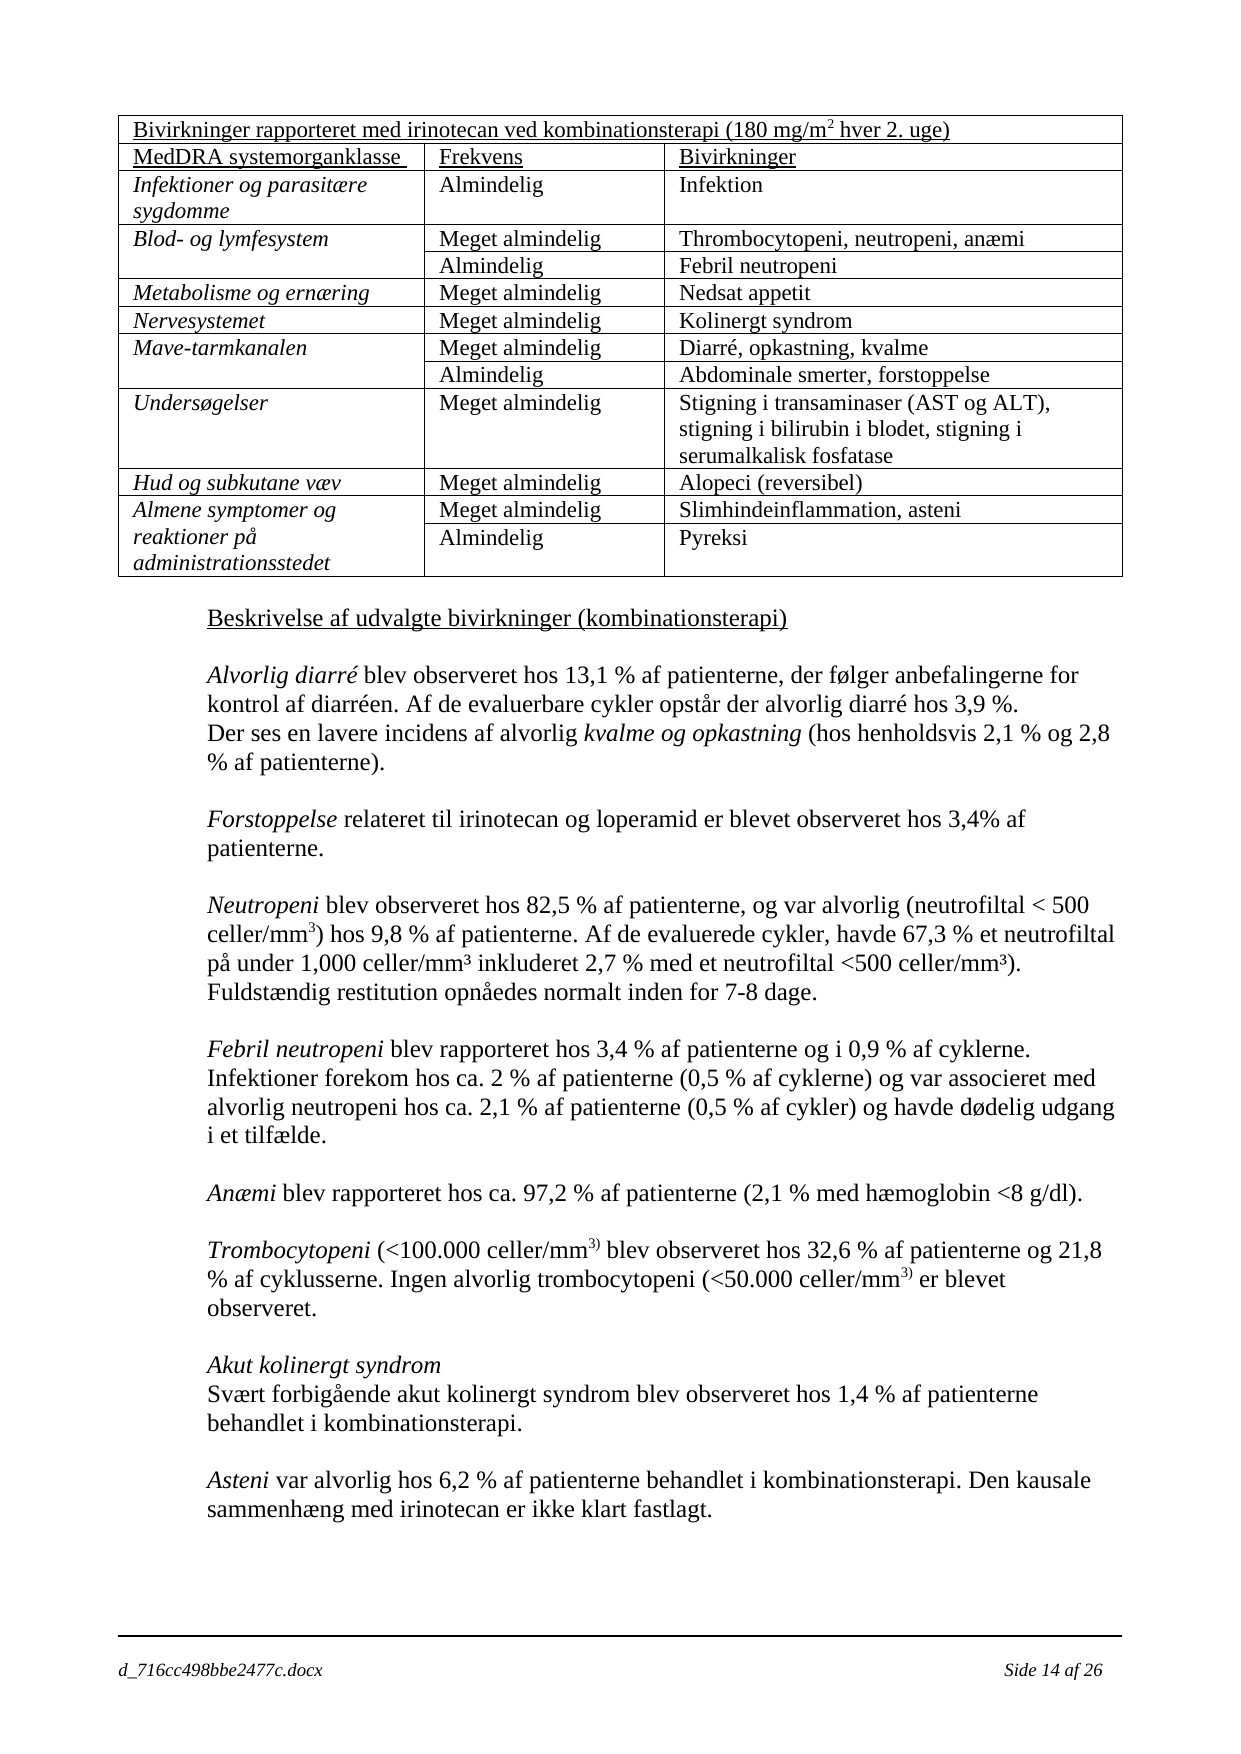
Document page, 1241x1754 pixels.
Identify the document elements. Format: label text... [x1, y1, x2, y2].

table_cell Nedsat appetit [665, 279, 1122, 306]
table_cell Meget almindelig [425, 279, 664, 306]
table_cell Nervesystemet [119, 307, 424, 333]
text Beskrivelse af udvalgte bivirkninger (kombinationsterapi) [207, 603, 1122, 632]
table_cell Meget almindelig [425, 389, 664, 468]
table_header Bivirkninger rapporteret med irinotecan ved kombinationsterapi (180 mg/m2 hver 2. uge) [119, 116, 1122, 142]
text Febril neutropeni blev rapporteret hos 3,4 % af patienterne og i 0,9 % af cyklerne. [207, 1034, 1122, 1063]
table_cell Mave-tarmkanalen [119, 334, 424, 388]
table_cell MedDRA systemorganklasse [119, 144, 424, 170]
table_cell Kolinergt syndrom [665, 307, 1122, 333]
text Trombocytopeni (<100.000 celler/mm3) blev observeret hos 32,6 % af patienterne og 21,8 % af cyklusserne. Ingen alvorlig trombocytopeni (<50.000 celler/mm3) er blevet observeret. [207, 1235, 1122, 1322]
table_cell Bivirkninger [665, 144, 1122, 170]
table_cell Meget almindelig [425, 307, 664, 333]
table_cell Almindelig [425, 171, 664, 223]
table_cell Meget almindelig [425, 225, 664, 251]
table_cell Undersøgelser [119, 389, 424, 468]
text Infektioner forekom hos ca. 2 % af patienterne (0,5 % af cyklerne) og var associeret med alvorlig neutropeni hos ca. 2,1 % af patienterne (0,5 % af cykler) og havde dødelig udgang i et tilfælde. [207, 1063, 1122, 1149]
table_cell Slimhindeinflammation, asteni [665, 496, 1122, 523]
table_cell Infektioner og parasitære sygdomme [119, 171, 424, 223]
table_cell Almindelig [425, 252, 664, 278]
table_cell Pyreksi [665, 524, 1122, 576]
table_cell Almindelig [425, 524, 664, 576]
table_cell Almindelig [425, 362, 664, 388]
text Akut kolinergt syndrom [207, 1350, 1122, 1379]
table_cell Alopeci (reversibel) [665, 469, 1122, 495]
text Asteni var alvorlig hos 6,2 % af patienterne behandlet i kombinationsterapi. Den kausale sammenhæng med irinotecan er ikke klart fastlagt. [207, 1465, 1122, 1523]
text Alvorlig diarré blev observeret hos 13,1 % af patienterne, der følger anbefalingerne for kontrol af diarréen. Af de evaluerbare cykler opstår der alvorlig diarré hos 3,9 %. [207, 660, 1122, 718]
text Neutropeni blev observeret hos 82,5 % af patienterne, og var alvorlig (neutrofiltal < 500 celler/mm3) hos 9,8 % af patienterne. Af de evaluerede cykler, havde 67,3 % et neutrofiltal på under 1,000 celler/mm³ inkluderet 2,7 % med et neutrofiltal <500 celler/mm³). Fuldstændig restitution opnåedes normalt inden for 7-8 dage. [207, 890, 1122, 1005]
table_cell Meget almindelig [425, 469, 664, 495]
text Forstoppelse relateret til irinotecan og loperamid er blevet observeret hos 3,4% af patienterne. [207, 804, 1122, 862]
table_cell Blod- og lymfesystem [119, 225, 424, 278]
text Svært forbigående akut kolinergt syndrom blev observeret hos 1,4 % af patienterne behandlet i kombinationsterapi. [207, 1379, 1122, 1437]
table_cell Almene symptomer og reaktioner på administrationsstedet [119, 496, 424, 576]
table_cell Abdominale smerter, forstoppelse [665, 362, 1122, 388]
table_cell Diarré, opkastning, kvalme [665, 334, 1122, 361]
table_cell Frekvens [425, 144, 664, 170]
table_cell Febril neutropeni [665, 252, 1122, 278]
table_cell Metabolisme og ernæring [119, 279, 424, 306]
table_cell Stigning i transaminaser (AST og ALT), stigning i bilirubin i blodet, stigning i serumalkalisk fosfatase [665, 389, 1122, 468]
text Der ses en lavere incidens af alvorlig kvalme og opkastning (hos henholdsvis 2,1 % og 2,8 % af patienterne). [207, 718, 1122, 775]
text Anæmi blev rapporteret hos ca. 97,2 % af patienterne (2,1 % med hæmoglobin <8 g/dl). [207, 1178, 1122, 1207]
table_cell Meget almindelig [425, 496, 664, 523]
table_cell Hud og subkutane væv [119, 469, 424, 495]
table_cell Infektion [665, 171, 1122, 223]
table_cell Thrombocytopeni, neutropeni, anæmi [665, 225, 1122, 251]
table_cell Meget almindelig [425, 334, 664, 361]
